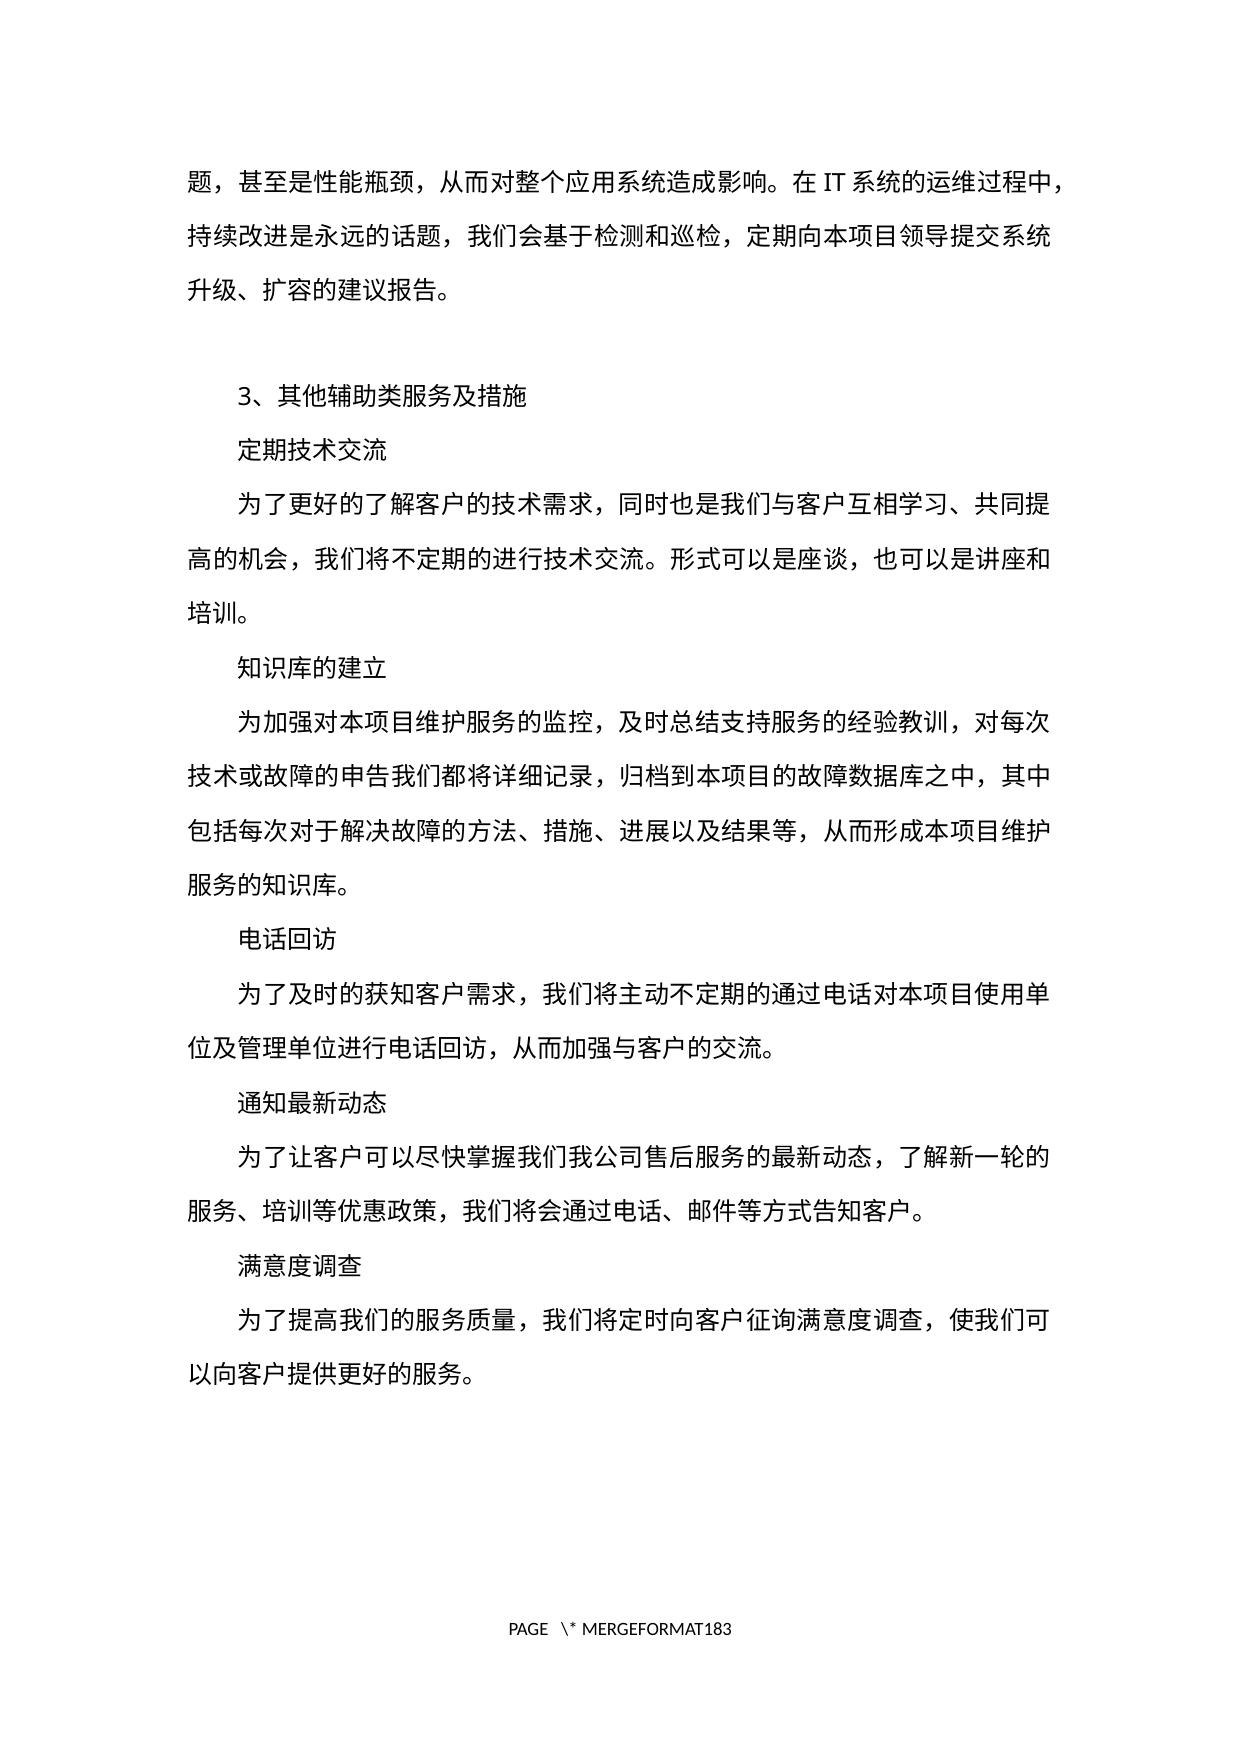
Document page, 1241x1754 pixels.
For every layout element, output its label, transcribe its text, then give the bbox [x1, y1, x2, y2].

text 电话回访 [187, 920, 1053, 956]
text 为了提高我们的服务质量，我们将定时向客户征询满意度调查，使我们可以向客户提供更好的服务。 [187, 1301, 1053, 1391]
text 满意度调查 [187, 1246, 1053, 1282]
text 定期技术交流 [187, 431, 1053, 467]
text 为加强对本项目维护服务的监控，及时总结支持服务的经验教训，对每次技术或故障的申告我们都将详细记录，归档到本项目的故障数据库之中，其中包括每次对于解决故障的方法、措施、进展以及结果等，从而形成本项目维护服务的知识库。 [187, 702, 1053, 902]
text 为了让客户可以尽快掌握我们我公司售后服务的最新动态，了解新一轮的服务、培训等优惠政策，我们将会通过电话、邮件等方式告知客户。 [187, 1137, 1053, 1228]
text 通知最新动态 [187, 1083, 1053, 1119]
text 为了及时的获知客户需求，我们将主动不定期的通过电话对本项目使用单位及管理单位进行电话回访，从而加强与客户的交流。 [187, 974, 1053, 1065]
text 3、其他辅助类服务及措施 [187, 376, 1053, 412]
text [187, 162, 1053, 307]
text 为了更好的了解客户的技术需求，同时也是我们与客户互相学习、共同提高的机会，我们将不定期的进行技术交流。形式可以是座谈，也可以是讲座和培训。 [187, 485, 1053, 630]
text 知识库的建立 [187, 648, 1053, 684]
